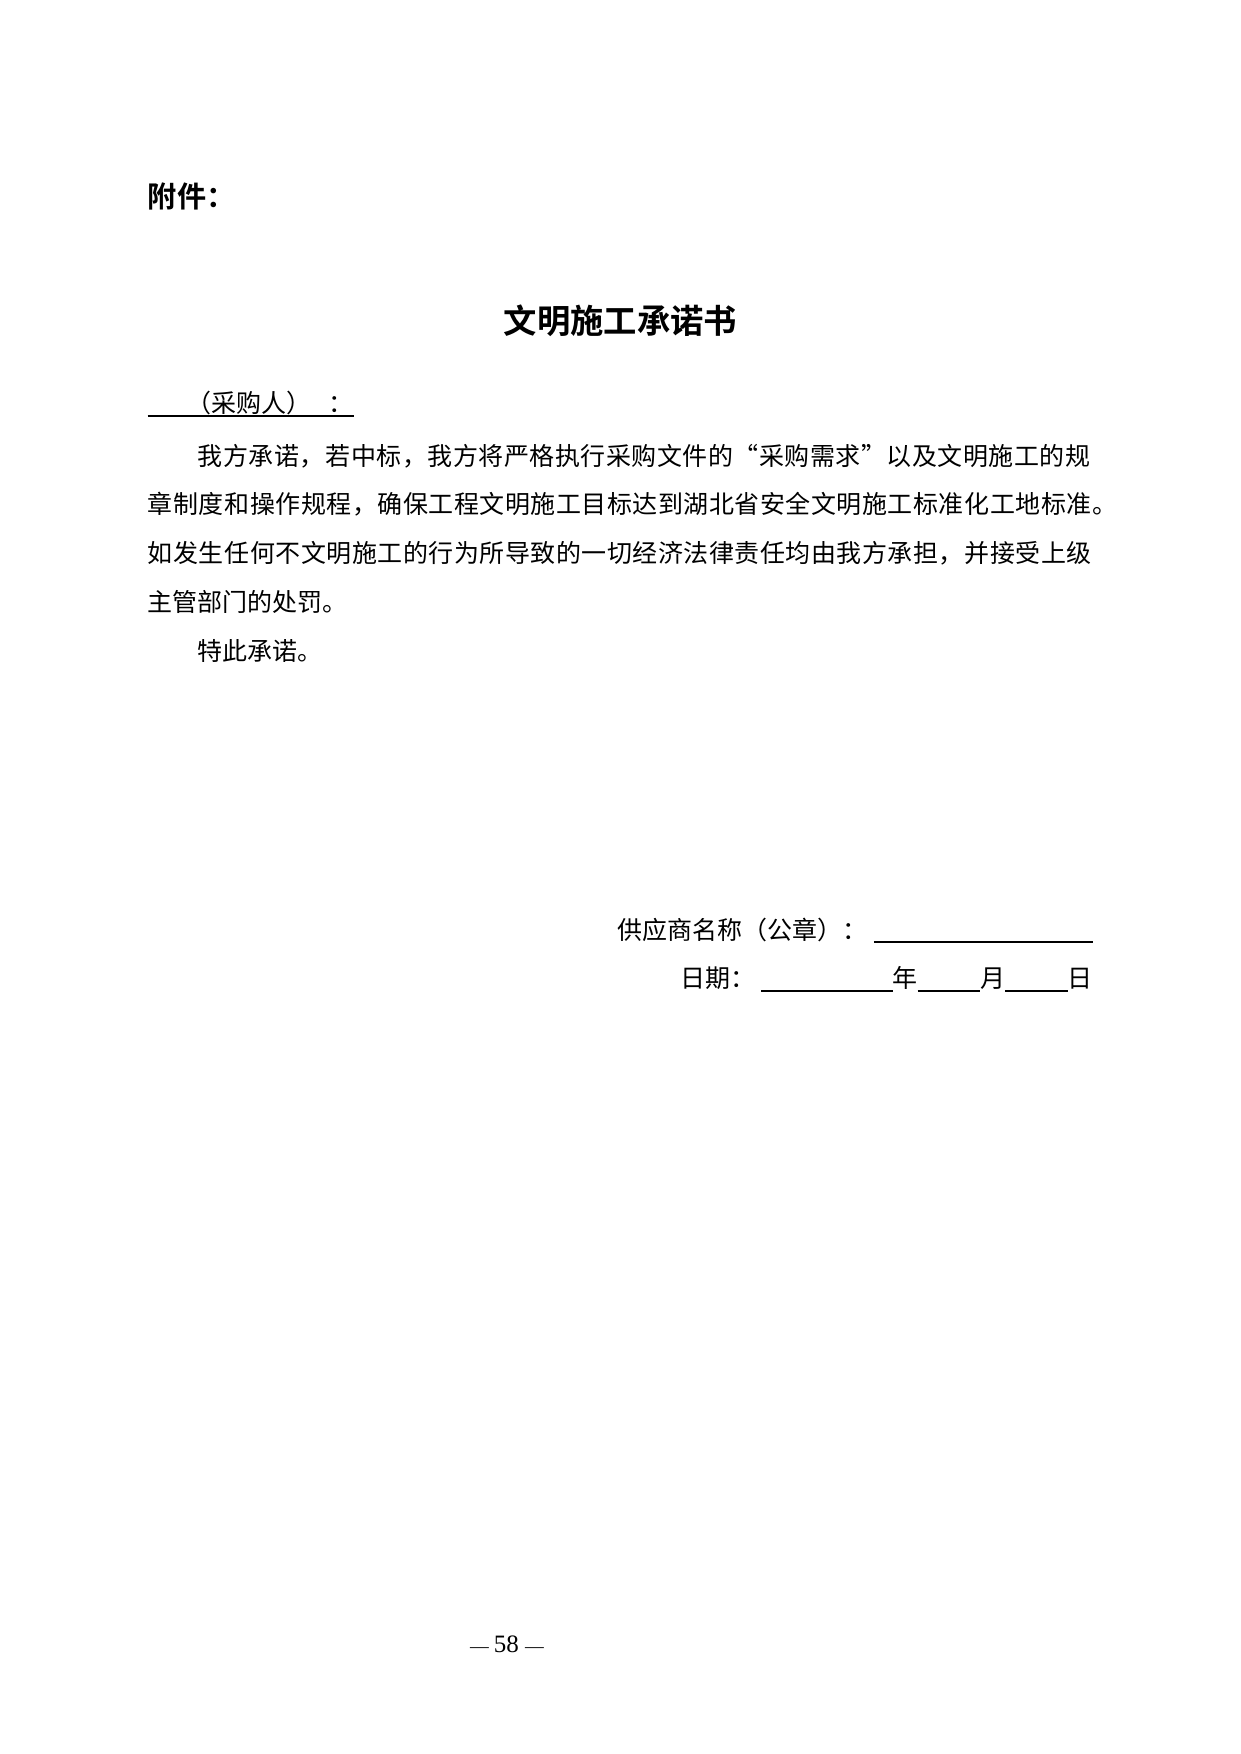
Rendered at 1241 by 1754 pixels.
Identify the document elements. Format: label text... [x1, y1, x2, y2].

text （采购人） ： [148, 384, 1093, 420]
text 附件： [148, 162, 1093, 227]
text 特此承诺。 [148, 632, 1093, 668]
text 文明施工承诺书 [191, 295, 1049, 343]
text 供应商名称（公章）： [148, 910, 1093, 946]
text 日期： 年 月 日 [148, 959, 1093, 995]
text 我方承诺，若中标，我方将严格执行采购文件的“采购需求”以及文明施工的规章制度和操作规程，确保工程文明施工目标达到湖北省安全文明施工标准化工地标准。如发生任何不文明施工的行为所导致的一切经济法律责任均由我方承担，并接受上级主管部门的处罚。 [148, 436, 1093, 619]
